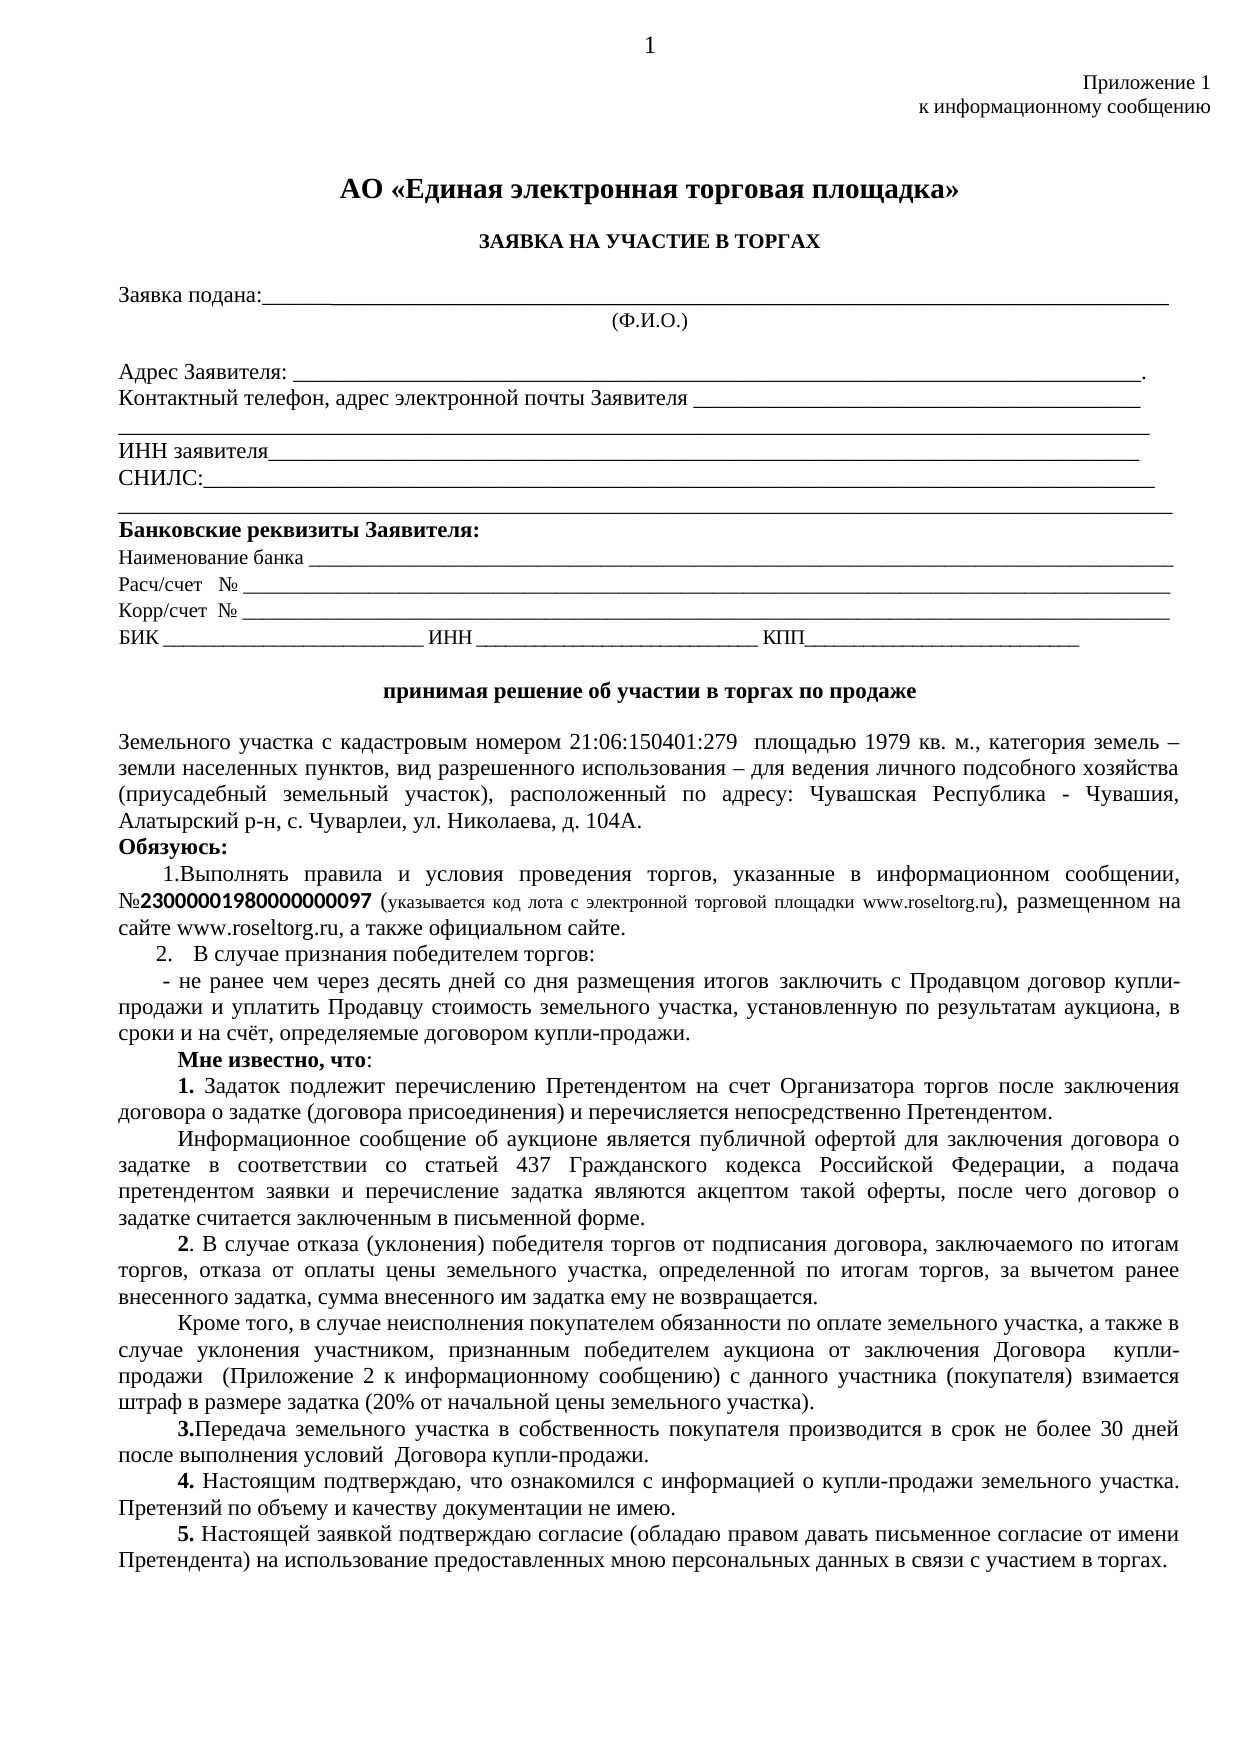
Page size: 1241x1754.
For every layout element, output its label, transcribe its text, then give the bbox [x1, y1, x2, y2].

text к информационному сообщению [59, 94, 1211, 118]
text БИК __________________________ ИНН _____________________________ КПП____________________________ [119, 624, 1181, 649]
text Заявка подана:_________________________________________________________________________ [118, 279, 1181, 308]
text СНИЛС:___________________________________________________________________________________ [118, 463, 1181, 490]
text Обязуюсь: [118, 833, 1181, 859]
text 1.Выполнять правила и условия проведения торгов, указанные в информационном сообщении, №23000001980000000097 (указывается код лота с электронной торговой площадки www.roseltorg.ru), размещенном на сайте www.roseltorg.ru, а также официальном сайте. [118, 859, 1181, 940]
text Адрес Заявителя: __________________________________________________________________________. [118, 358, 1181, 384]
list В случае признания победителем торгов: [156, 940, 1181, 967]
text Мне известно, что: [118, 1046, 1181, 1072]
text Корр/счет № _________________________________________________________________________________________ [118, 598, 1181, 622]
text Наименование банка ___________________________________________________________________________________ [118, 545, 1181, 569]
text АО «Единая электронная торговая площадка» [118, 171, 1181, 204]
text ____________________________________________________________________________________________ [118, 490, 1181, 516]
text Банковские реквизиты Заявителя: [119, 516, 1181, 543]
text принимая решение об участии в торгах по продаже [118, 677, 1181, 704]
text 2. В случае отказа (уклонения) победителя торгов от подписания договора, заключаемого по итогам торгов, отказа от оплаты цены земельного участка, определенной по итогам торгов, за вычетом ранее внесенного задатка, сумма внесенного им задатка ему не возвращается. [118, 1230, 1181, 1309]
text 4. Настоящим подтверждаю, что ознакомился с информацией о купли-продажи земельного участка. Претензий по объему и качеству документации не имею. [118, 1467, 1181, 1520]
text Контактный телефон, адрес электронной почты Заявителя _______________________________________ __________________________________________________________________________________________ [118, 384, 1181, 437]
text 5. Настоящей заявкой подтверждаю согласие (обладаю правом давать письменное согласие от имени Претендента) на использование предоставленных мною персональных данных в связи с участием в торгах. [118, 1520, 1181, 1573]
text 3.Передача земельного участка в собственность покупателя производится в срок не более 30 дней после выполнения условий Договора купли-продажи. [118, 1415, 1181, 1467]
text - не ранее чем через десять дней со дня размещения итогов заключить с Продавцом договор купли-продажи и уплатить Продавцу стоимость земельного участка, установленную по результатам аукциона, в сроки и на счёт, определяемые договором купли-продажи. [118, 967, 1181, 1046]
text Расч/счет № _________________________________________________________________________________________ [118, 572, 1181, 596]
text Кроме того, в случае неисполнения покупателем обязанности по оплате земельного участка, а также в случае уклонения участником, признанным победителем аукциона от заключения Договора купли-продажи (Приложение 2 к информационному сообщению) с данного участника (покупателя) взимается штраф в размере задатка (20% от начальной цены земельного участка). [118, 1309, 1181, 1415]
text ИНН заявителя____________________________________________________________________________ [118, 437, 1181, 463]
text Информационное сообщение об аукционе является публичной офертой для заключения договора о задатке в соответствии со статьей 437 Гражданского кодекса Российской Федерации, а подача претендентом заявки и перечисление задатка являются акцептом такой оферты, после чего договор о задатке считается заключенным в письменной форме. [118, 1125, 1181, 1230]
text 1. Задаток подлежит перечислению Претендентом на счет Организатора торгов после заключения договора о задатке (договора присоединения) и перечисляется непосредственно Претендентом. [118, 1072, 1181, 1125]
text Приложение 1 [59, 70, 1211, 94]
text (Ф.И.О.) [118, 308, 1181, 332]
text ЗАЯВКА НА УЧАСТИЕ В ТОРГАХ [118, 228, 1181, 253]
text Земельного участка с кадастровым номером 21:06:150401:279 площадью 1979 кв. м., категория земель – земли населенных пунктов, вид разрешенного использования – для ведения личного подсобного хозяйства (приусадебный земельный участок), расположенный по адресу: Чувашская Республика - Чувашия, Алатырский р-н, с. Чуварлеи, ул. Николаева, д. 104А. [118, 728, 1181, 833]
